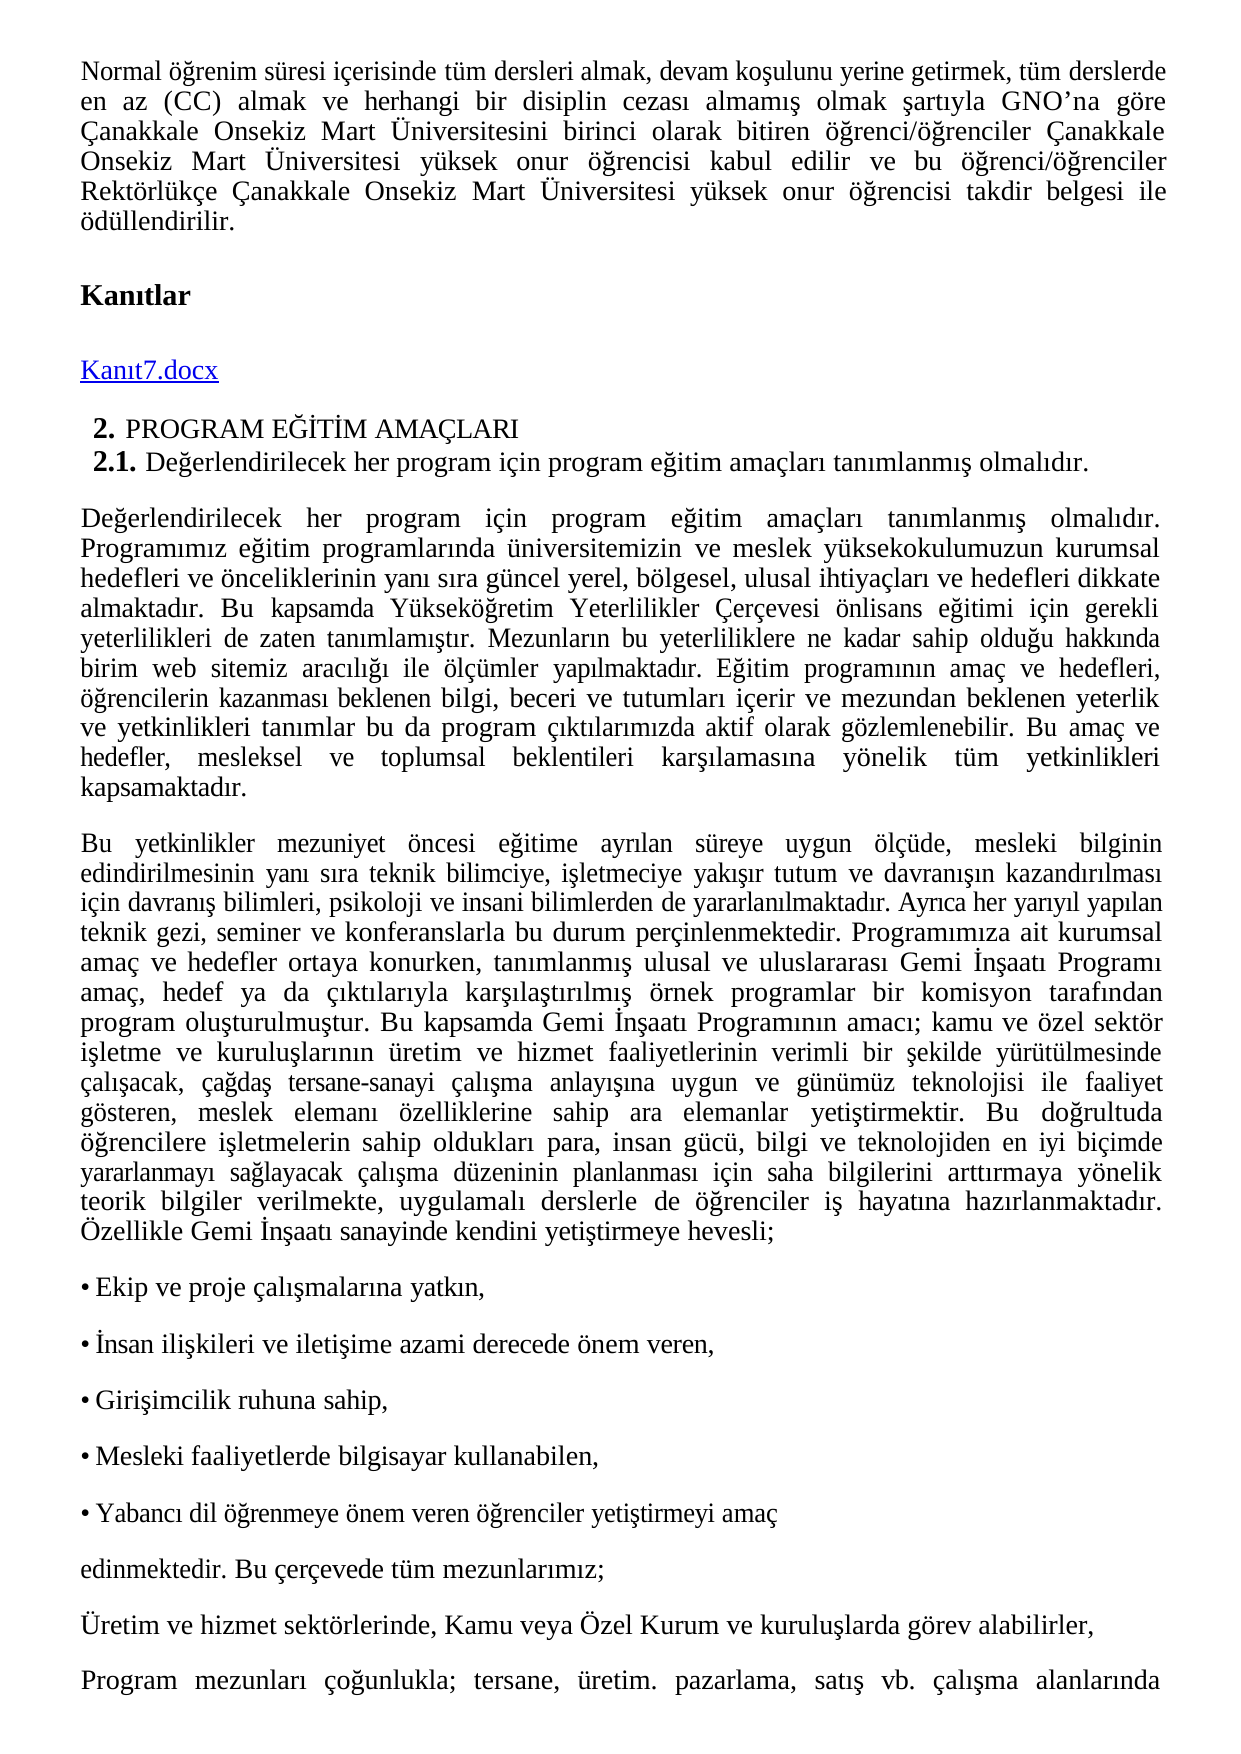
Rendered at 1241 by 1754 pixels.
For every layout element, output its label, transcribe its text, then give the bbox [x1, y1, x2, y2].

list Değerlendirilecek her program için program eğitim amaçları tanımlanmış olmalıdır. [93, 446, 1194, 478]
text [80, 1666, 1160, 1696]
text Normal öğrenim süresi içerisinde tüm dersleri almak, devam koşulunu yerine getirmek, tüm derslerde en az (CC) almak ve herhangi bir disiplin cezası almamış olmak şartıyla GNO’na göre Çanakkale Onsekiz Mart Üniversitesini birinci olarak bitiren öğrenci/öğrenciler Çanakkale Onsekiz Mart Üniversitesi yüksek onur öğrencisi kabul edilir ve bu öğrenci/öğrenciler Rektörlükçe Çanakkale Onsekiz Mart Üniversitesi yüksek onur öğrencisi takdir belgesi ile ödüllendirilir. [80, 57, 1167, 236]
list İnsan ilişkileri ve iletişime azami derecede önem veren, [80, 1327, 1194, 1359]
list Girişimcilik ruhuna sahip, [80, 1383, 1194, 1415]
text Bu yetkinlikler mezuniyet öncesi eğitime ayrılan süreye uygun ölçüde, mesleki bilginin edindirilmesinin yanı sıra teknik bilimciye, işletmeciye yakışır tutum ve davranışın kazandırılması için davranış bilimleri, psikoloji ve insani bilimlerden de yararlanılmaktadır. Ayrıca her yarıyıl yapılan teknik gezi, seminer ve konferanslarla bu durum perçinlenmektedir. Programımıza ait kurumsal amaç ve hedefler ortaya konurken, tanımlanmış ulusal ve uluslararası Gemi İnşaatı Programı amaç, hedef ya da çıktılarıyla karşılaştırılmış örnek programlar bir komisyon tarafından program oluşturulmuştur. Bu kapsamda Gemi İnşaatı Programının amacı; kamu ve özel sektör işletme ve kuruluşlarının üretim ve hizmet faaliyetlerinin verimli bir şekilde yürütülmesinde çalışacak, çağdaş tersane-sanayi çalışma anlayışına uygun ve günümüz teknolojisi ile faaliyet gösteren, meslek elemanı özelliklerine sahip ara elemanlar yetiştirmektir. Bu doğrultuda öğrencilere işletmelerin sahip oldukları para, insan gücü, bilgi ve teknolojiden en iyi biçimde yararlanmayı sağlayacak çalışma düzeninin planlanması için saha bilgilerini arttırmaya yönelik teorik bilgiler verilmekte, uygulamalı derslerle de öğrenciler iş hayatına hazırlanmaktadır. Özellikle Gemi İnşaatı sanayinde kendini yetiştirmeye hevesli; [80, 828, 1163, 1247]
text Üretim ve hizmet sektörlerinde, Kamu veya Özel Kurum ve kuruluşlarda görev alabilirler, [80, 1608, 1194, 1640]
text Değerlendirilecek her program için program eğitim amaçları tanımlanmış olmalıdır. Programımız eğitim programlarında üniversitemizin ve meslek yüksekokulumuzun kurumsal hedefleri ve önceliklerinin yanı sıra güncel yerel, bölgesel, ulusal ihtiyaçları ve hedefleri dikkate almaktadır. Bu kapsamda Yükseköğretim Yeterlilikler Çerçevesi önlisans eğitimi için gerekli yeterlilikleri de zaten tanımlamıştır. Mezunların bu yeterliliklere ne kadar sahip olduğu hakkında birim web sitemiz aracılığı ile ölçümler yapılmaktadır. Eğitim programının amaç ve hedefleri, öğrencilerin kazanması beklenen bilgi, beceri ve tutumları içerir ve mezundan beklenen yeterlik ve yetkinlikleri tanımlar bu da program çıktılarımızda aktif olarak gözlemlenebilir. Bu amaç ve hedefler, mesleksel ve toplumsal beklentileri karşılamasına yönelik tüm yetkinlikleri kapsamaktadır. [80, 504, 1160, 803]
list Yabancı dil öğrenmeye önem veren öğrenciler yetiştirmeyi amaç edinmektedir. Bu çerçevede tüm mezunlarımız; [80, 1496, 907, 1584]
text Kanıt7.docx [80, 353, 1194, 386]
list Mesleki faaliyetlerde bilgisayar kullanabilen, [80, 1439, 1194, 1472]
list Ekip ve proje çalışmalarına yatkın, [80, 1270, 1194, 1303]
subtitle Kanıtlar [80, 277, 1194, 312]
list PROGRAM EĞİTİM AMAÇLARI [93, 412, 1194, 446]
